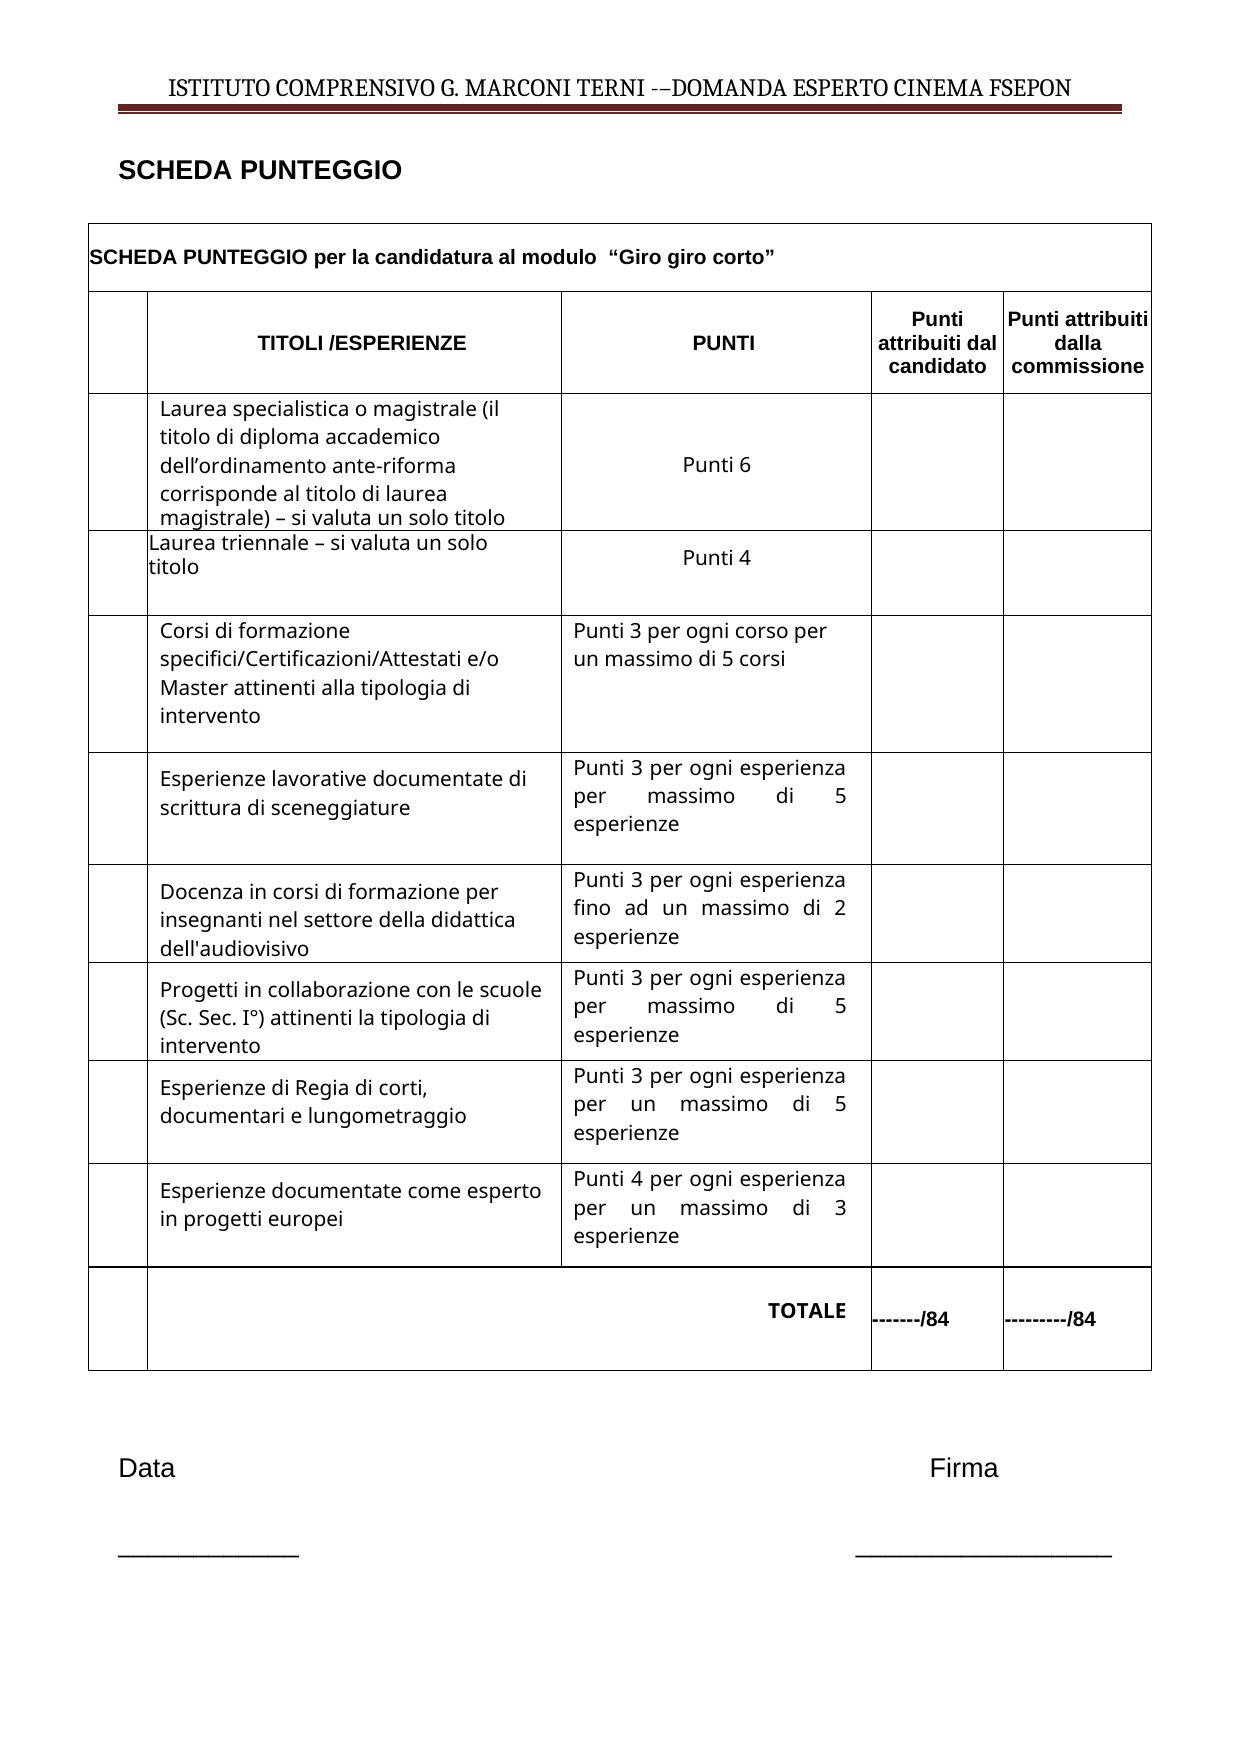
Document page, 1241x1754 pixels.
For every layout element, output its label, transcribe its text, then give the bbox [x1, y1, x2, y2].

table_cell [89, 394, 147, 530]
table_cell [89, 963, 147, 1060]
table_cell Punti 4 [562, 531, 871, 615]
table_cell [1004, 1164, 1151, 1266]
table_cell [872, 616, 1003, 752]
table_cell Punti 4 per ogni esperienza per un massimo di 3 esperienze [562, 1164, 871, 1266]
table_cell PUNTI [562, 292, 871, 393]
table_cell Punti 3 per ogni esperienza per un massimo di 5 esperienze [562, 1061, 871, 1163]
text Data Firma [118, 1446, 1122, 1483]
table_cell Corsi di formazione specifici/Certificazioni/Attestati e/o Master attinenti alla tipologia di intervento [148, 616, 561, 752]
table_cell [89, 1164, 147, 1266]
table_cell [1004, 963, 1151, 1060]
table_cell [872, 1164, 1003, 1266]
table_cell Docenza in corsi di formazione per insegnanti nel settore della didattica dell'audiovisivo [148, 865, 561, 962]
table_cell [89, 292, 147, 393]
table_cell [1004, 394, 1151, 530]
table_cell [89, 616, 147, 752]
table_cell Punti attribuiti dal candidato [872, 292, 1003, 393]
table_cell Esperienze lavorative documentate di scrittura di sceneggiature [148, 753, 561, 864]
table_cell Punti 3 per ogni esperienza per massimo di 5 esperienze [562, 753, 871, 864]
table_cell [1004, 753, 1151, 864]
table_cell -------/84 [872, 1268, 1003, 1369]
table_cell [89, 531, 147, 615]
table_cell [1004, 531, 1151, 615]
table_cell ---------/84 [1004, 1268, 1151, 1369]
table_cell Progetti in collaborazione con le scuole (Sc. Sec. I°) attinenti la tipologia di intervento [148, 963, 561, 1060]
table_header SCHEDA PUNTEGGIO per la candidatura al modulo “Giro giro corto” [89, 224, 1151, 291]
table_cell [1004, 1061, 1151, 1163]
table_cell Laurea triennale – si valuta un solo titolo [148, 531, 561, 615]
table_cell [89, 753, 147, 864]
table_cell Punti attribuiti dalla commissione [1004, 292, 1151, 393]
table_cell [872, 1061, 1003, 1163]
table_cell [872, 865, 1003, 962]
table_cell TITOLI /ESPERIENZE [148, 292, 561, 393]
table_cell Punti 3 per ogni corso per un massimo di 5 corsi [562, 616, 871, 752]
text ____________ _________________ [118, 1521, 1122, 1558]
table_cell Esperienze di Regia di corti, documentari e lungometraggio [148, 1061, 561, 1163]
table_cell Punti 6 [562, 394, 871, 530]
table_cell [872, 963, 1003, 1060]
table_cell [89, 865, 147, 962]
table_cell [89, 1268, 147, 1369]
text SCHEDA PUNTEGGIO [118, 148, 1122, 185]
table_cell Laurea specialistica o magistrale (il titolo di diploma accademico dell’ordinamento ante-riforma corrisponde al titolo di laurea magistrale) – si valuta un solo titolo [148, 394, 561, 530]
table_cell [1004, 616, 1151, 752]
table_cell Punti 3 per ogni esperienza per massimo di 5 esperienze [562, 963, 871, 1060]
table_cell [89, 1061, 147, 1163]
table_cell TOTALE [148, 1268, 871, 1369]
table_cell [872, 394, 1003, 530]
table_cell [872, 531, 1003, 615]
table_cell [1004, 865, 1151, 962]
table_cell [872, 753, 1003, 864]
table_cell Punti 3 per ogni esperienza fino ad un massimo di 2 esperienze [562, 865, 871, 962]
table_cell Esperienze documentate come esperto in progetti europei [148, 1164, 561, 1266]
